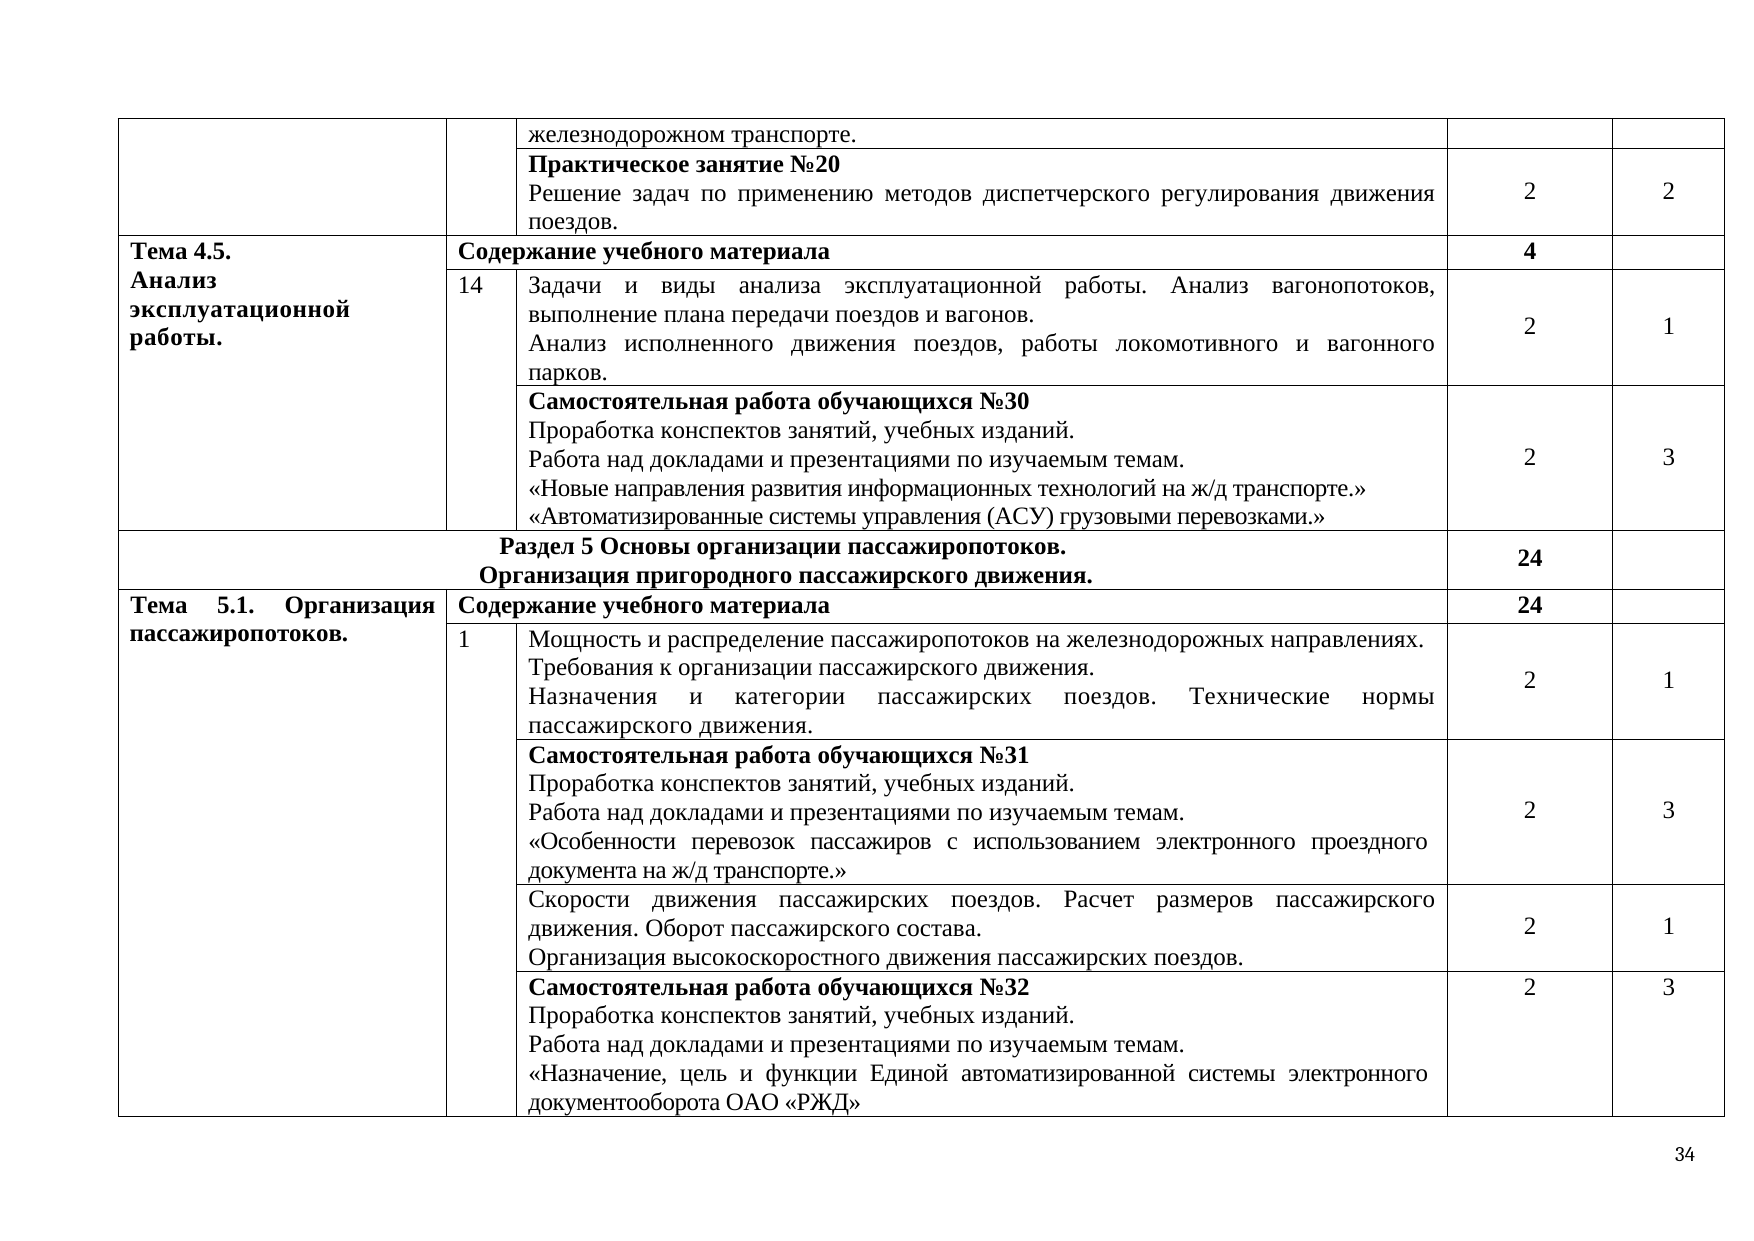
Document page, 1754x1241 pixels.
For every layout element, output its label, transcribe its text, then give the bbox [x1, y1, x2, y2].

table_cell 24 [1448, 590, 1612, 623]
table_cell 2 [1613, 149, 1724, 235]
table_cell 24 [1448, 531, 1612, 589]
table_cell Тема 4.5. Анализ эксплуатационной работы. [119, 236, 446, 530]
table_cell 4 [1448, 236, 1612, 269]
table_cell Содержание учебного материала [447, 590, 1447, 623]
table_cell 2 [1448, 119, 1612, 148]
table_cell Мощность и распределение пассажиропотоков на железнодорожных направлениях. Требования к организации пассажирского движения. Назначения и категории пассажирских поездов. Технические нормы пассажирского движения. [517, 624, 1447, 739]
table_cell [1613, 590, 1724, 623]
table_cell Самостоятельная работа обучающихся №32 Проработка конспектов занятий, учебных изданий. Работа над докладами и презентациями по изучаемым темам. «Назначение, цель и функции Единой автоматизированной системы электронного документооборота ОАО «РЖД» [517, 972, 1447, 1116]
table_cell Скорости движения пассажирских поездов. Расчет размеров пассажирского движения. Оборот пассажирского состава. Организация высокоскоростного движения пассажирских поездов. [517, 885, 1447, 971]
table_cell [1613, 531, 1724, 589]
table_cell 3 [1613, 972, 1724, 1116]
table_cell Задачи и виды анализа эксплуатационной работы. Анализ вагонопотоков, выполнение плана передачи поездов и вагонов. Анализ исполненного движения поездов, работы локомотивного и вагонного парков. [517, 270, 1447, 385]
table_cell Содержание учебного материала [447, 236, 1447, 269]
table_cell 1 [1613, 119, 1724, 148]
table_cell Самостоятельная работа обучающихся №30 Проработка конспектов занятий, учебных изданий. Работа над докладами и презентациями по изучаемым темам. «Новые направления развития информационных технологий на ж/д транспорте.» «Автоматизированные системы управления (АСУ) грузовыми перевозками.» [517, 386, 1447, 530]
table_cell Тема 5.1. Организация пассажиропотоков. [119, 590, 446, 1116]
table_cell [517, 119, 1447, 148]
table_cell 2 [1448, 972, 1612, 1116]
table_cell 2 [1448, 270, 1612, 385]
table_cell Раздел 5 Основы организации пассажиропотоков. Организация пригородного пассажирского движения. [119, 531, 1447, 589]
table_cell 1 [1613, 270, 1724, 385]
table_cell Практическое занятие №20 Решение задач по применению методов диспетчерского регулирования движения поездов. [517, 149, 1447, 235]
table_cell 3 [1613, 386, 1724, 530]
table_cell 2 [1448, 740, 1612, 883]
table_cell 1 [447, 624, 516, 1116]
table_cell 2 [1448, 386, 1612, 530]
table_cell Самостоятельная работа обучающихся №31 Проработка конспектов занятий, учебных изданий. Работа над докладами и презентациями по изучаемым темам. «Особенности перевозок пассажиров с использованием электронного проездного документа на ж/д транспорте.» [517, 740, 1447, 883]
table_cell 3 [1613, 740, 1724, 883]
table_cell [1613, 236, 1724, 269]
table_cell 2 [1448, 885, 1612, 971]
table_cell 1 [1613, 885, 1724, 971]
table_cell 2 [1448, 149, 1612, 235]
table_cell 1 [1613, 624, 1724, 739]
table_cell 2 [1448, 624, 1612, 739]
table_cell 14 [447, 270, 516, 530]
